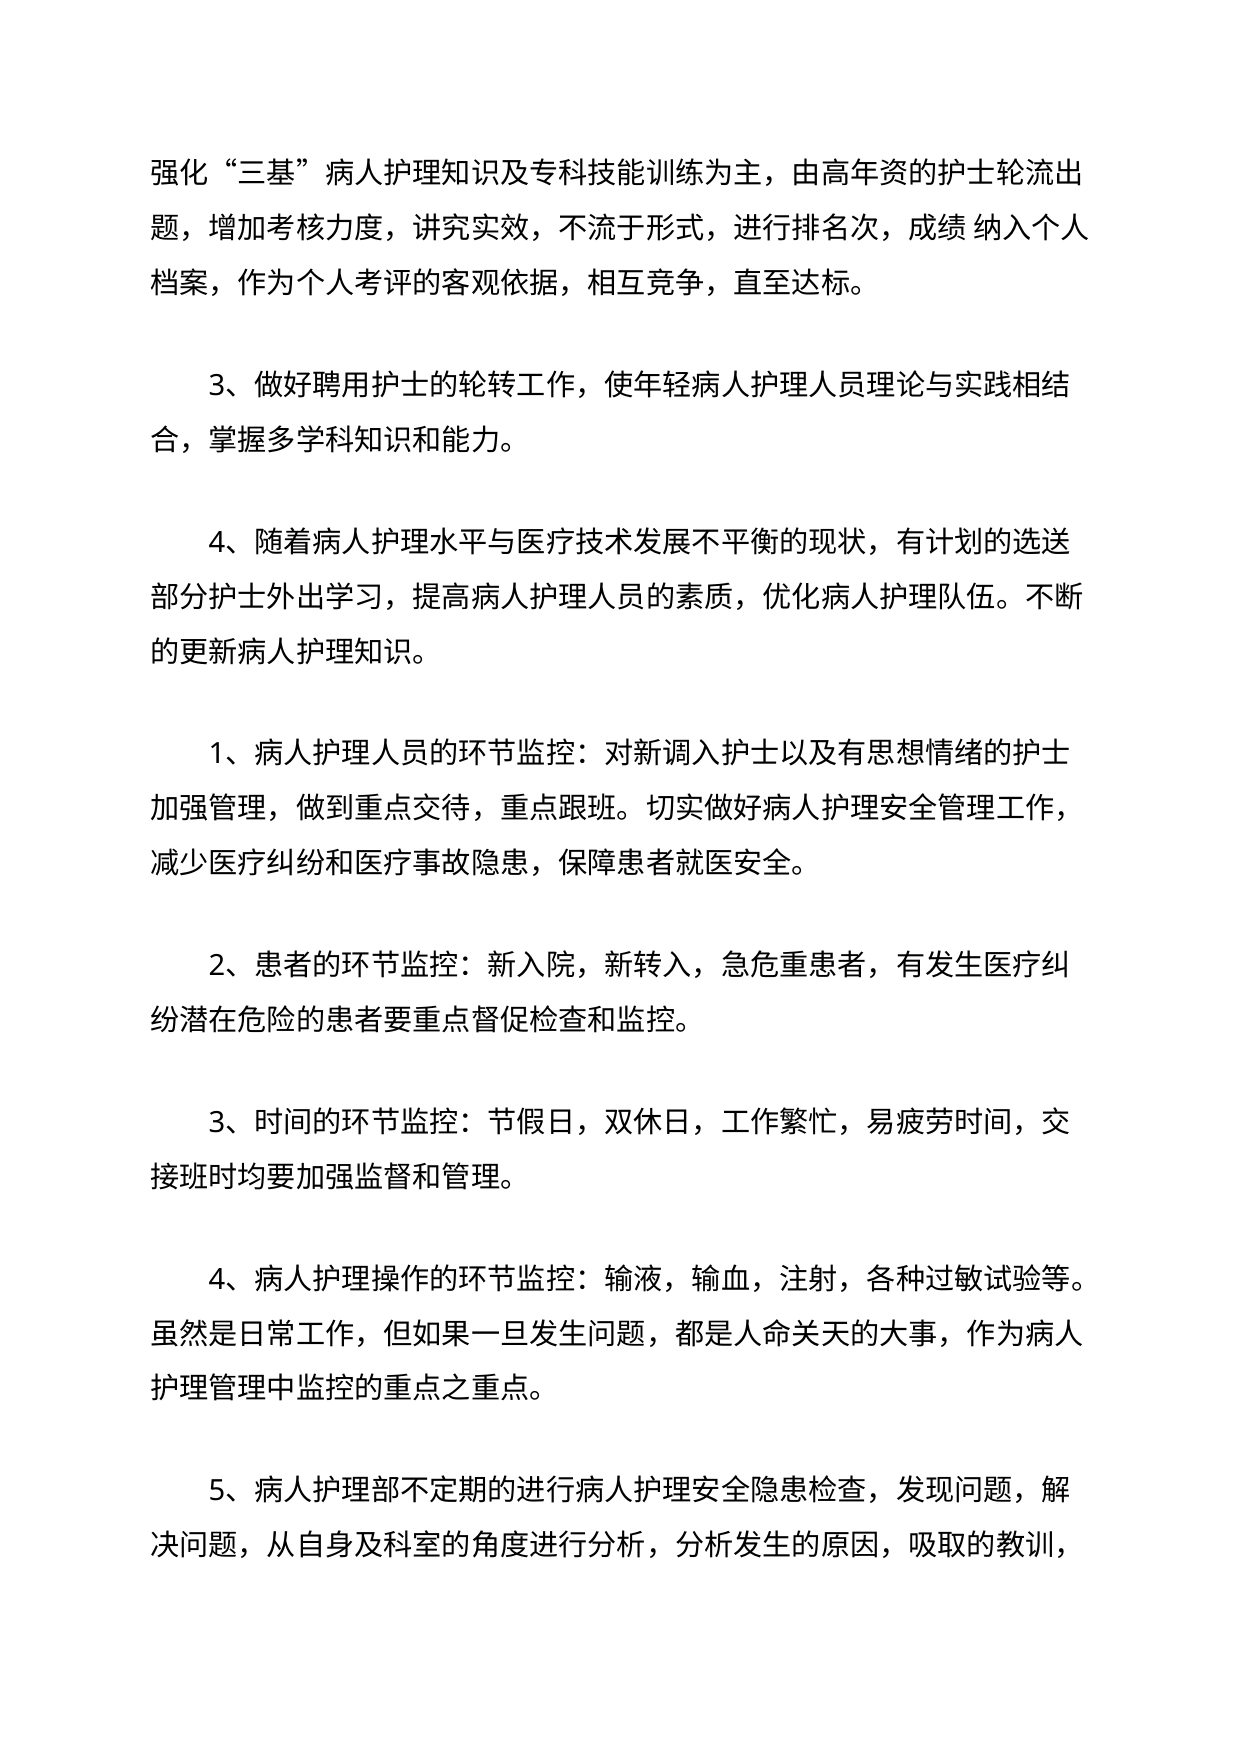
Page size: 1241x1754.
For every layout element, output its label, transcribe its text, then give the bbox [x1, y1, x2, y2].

text 2、患者的环节监控：新入院，新转入，急危重患者，有发生医疗纠纷潜在危险的患者要重点督促检查和监控。 [150, 942, 1090, 1039]
text 3、做好聘用护士的轮转工作，使年轻病人护理人员理论与实践相结合，掌握多学科知识和能力。 [150, 362, 1090, 459]
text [150, 1467, 1090, 1564]
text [150, 150, 1090, 302]
text 4、病人护理操作的环节监控：输液，输血，注射，各种过敏试验等。虽然是日常工作，但如果一旦发生问题，都是人命关天的大事，作为病人护理管理中监控的重点之重点。 [150, 1255, 1090, 1407]
text 4、随着病人护理水平与医疗技术发展不平衡的现状，有计划的选送部分护士外出学习，提高病人护理人员的素质，优化病人护理队伍。不断的更新病人护理知识。 [150, 518, 1090, 671]
text 3、时间的环节监控：节假日，双休日，工作繁忙，易疲劳时间，交接班时均要加强监督和管理。 [150, 1098, 1090, 1196]
text 1、病人护理人员的环节监控：对新调入护士以及有思想情绪的护士加强管理，做到重点交待，重点跟班。切实做好病人护理安全管理工作，减少医疗纠纷和医疗事故隐患，保障患者就医安全。 [150, 730, 1090, 882]
